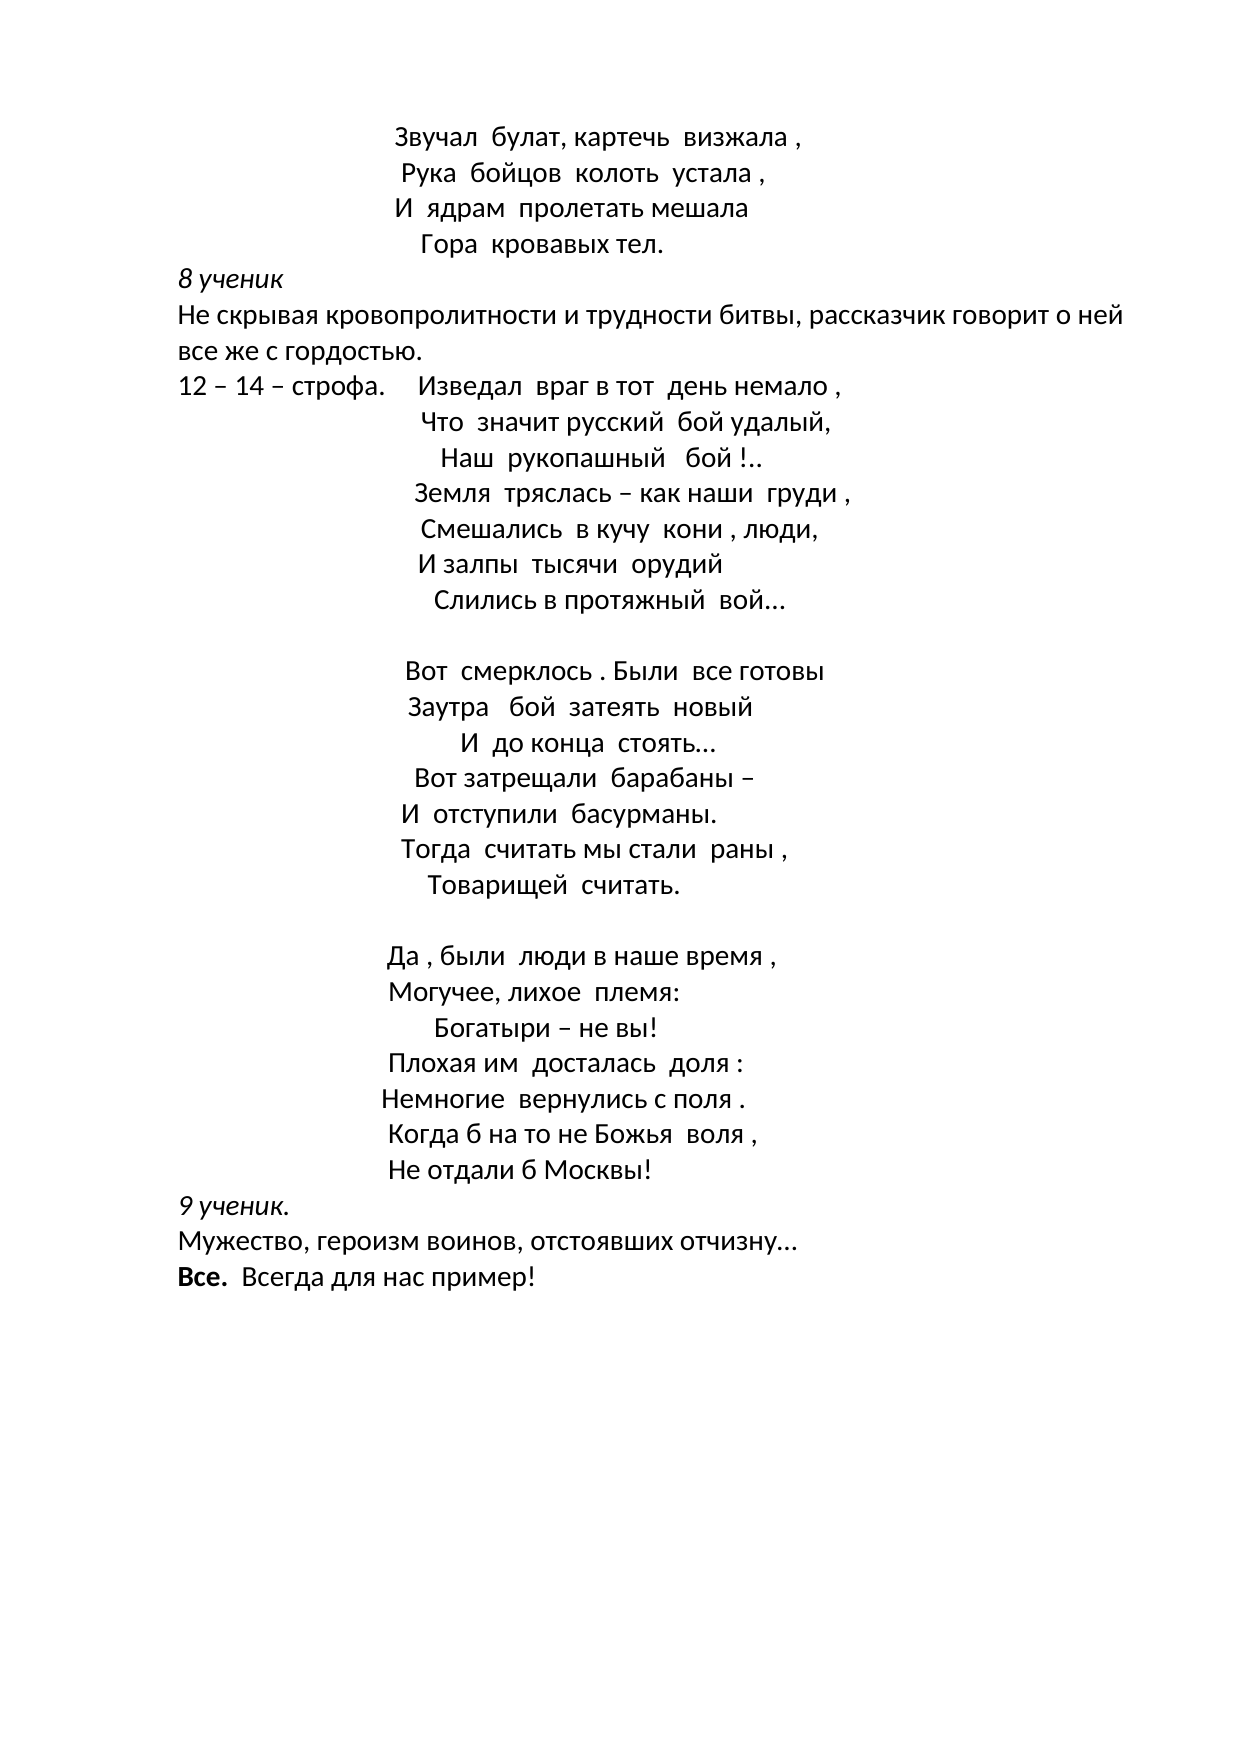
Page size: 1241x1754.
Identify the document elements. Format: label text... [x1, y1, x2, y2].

text Земля тряслась – как наши груди , [177, 474, 1152, 510]
text Слились в протяжный вой... [177, 581, 1152, 617]
text Вот смерклось . Были все готовы [177, 652, 1152, 688]
text Когда б на то не Божья воля , [177, 1116, 1152, 1151]
text Звучал булат, картечь визжала , [177, 118, 1152, 154]
text Наш рукопашный бой !.. [177, 439, 1152, 474]
text Не отдали б Москвы! [177, 1151, 1152, 1187]
text Рука бойцов колоть устала , [177, 154, 1152, 189]
text Богатыри – не вы! [177, 1009, 1152, 1044]
text Не скрывая кровопролитности и трудности битвы, рассказчик говорит о ней все же с гордостью. [177, 296, 1152, 367]
text Вот затрещали барабаны – [177, 759, 1152, 795]
text Плохая им досталась доля : [177, 1044, 1152, 1080]
text Да , были люди в наше время , [177, 937, 1152, 973]
text 9 ученик. [177, 1187, 1152, 1222]
text Все. Всегда для нас пример! [177, 1258, 1152, 1294]
text Смешались в кучу кони , люди, [177, 510, 1152, 546]
text Немногие вернулись с поля . [177, 1080, 1152, 1116]
text Мужество, героизм воинов, отстоявших отчизну… [177, 1222, 1152, 1258]
text Товарищей считать. [177, 866, 1152, 902]
text Тогда считать мы стали раны , [177, 831, 1152, 866]
text И ядрам пролетать мешала [177, 189, 1152, 225]
text Что значит русский бой удалый, [177, 403, 1152, 439]
text И отступили басурманы. [177, 795, 1152, 831]
text Могучее, лихое племя: [177, 973, 1152, 1009]
text Гора кровавых тел. [177, 225, 1152, 261]
text 12 – 14 – строфа. Изведал враг в тот день немало , [177, 367, 1152, 403]
text И до конца стоять… [177, 724, 1152, 759]
text И залпы тысячи орудий [177, 546, 1152, 581]
text 8 ученик [177, 261, 1152, 296]
text Заутра бой затеять новый [177, 688, 1152, 724]
